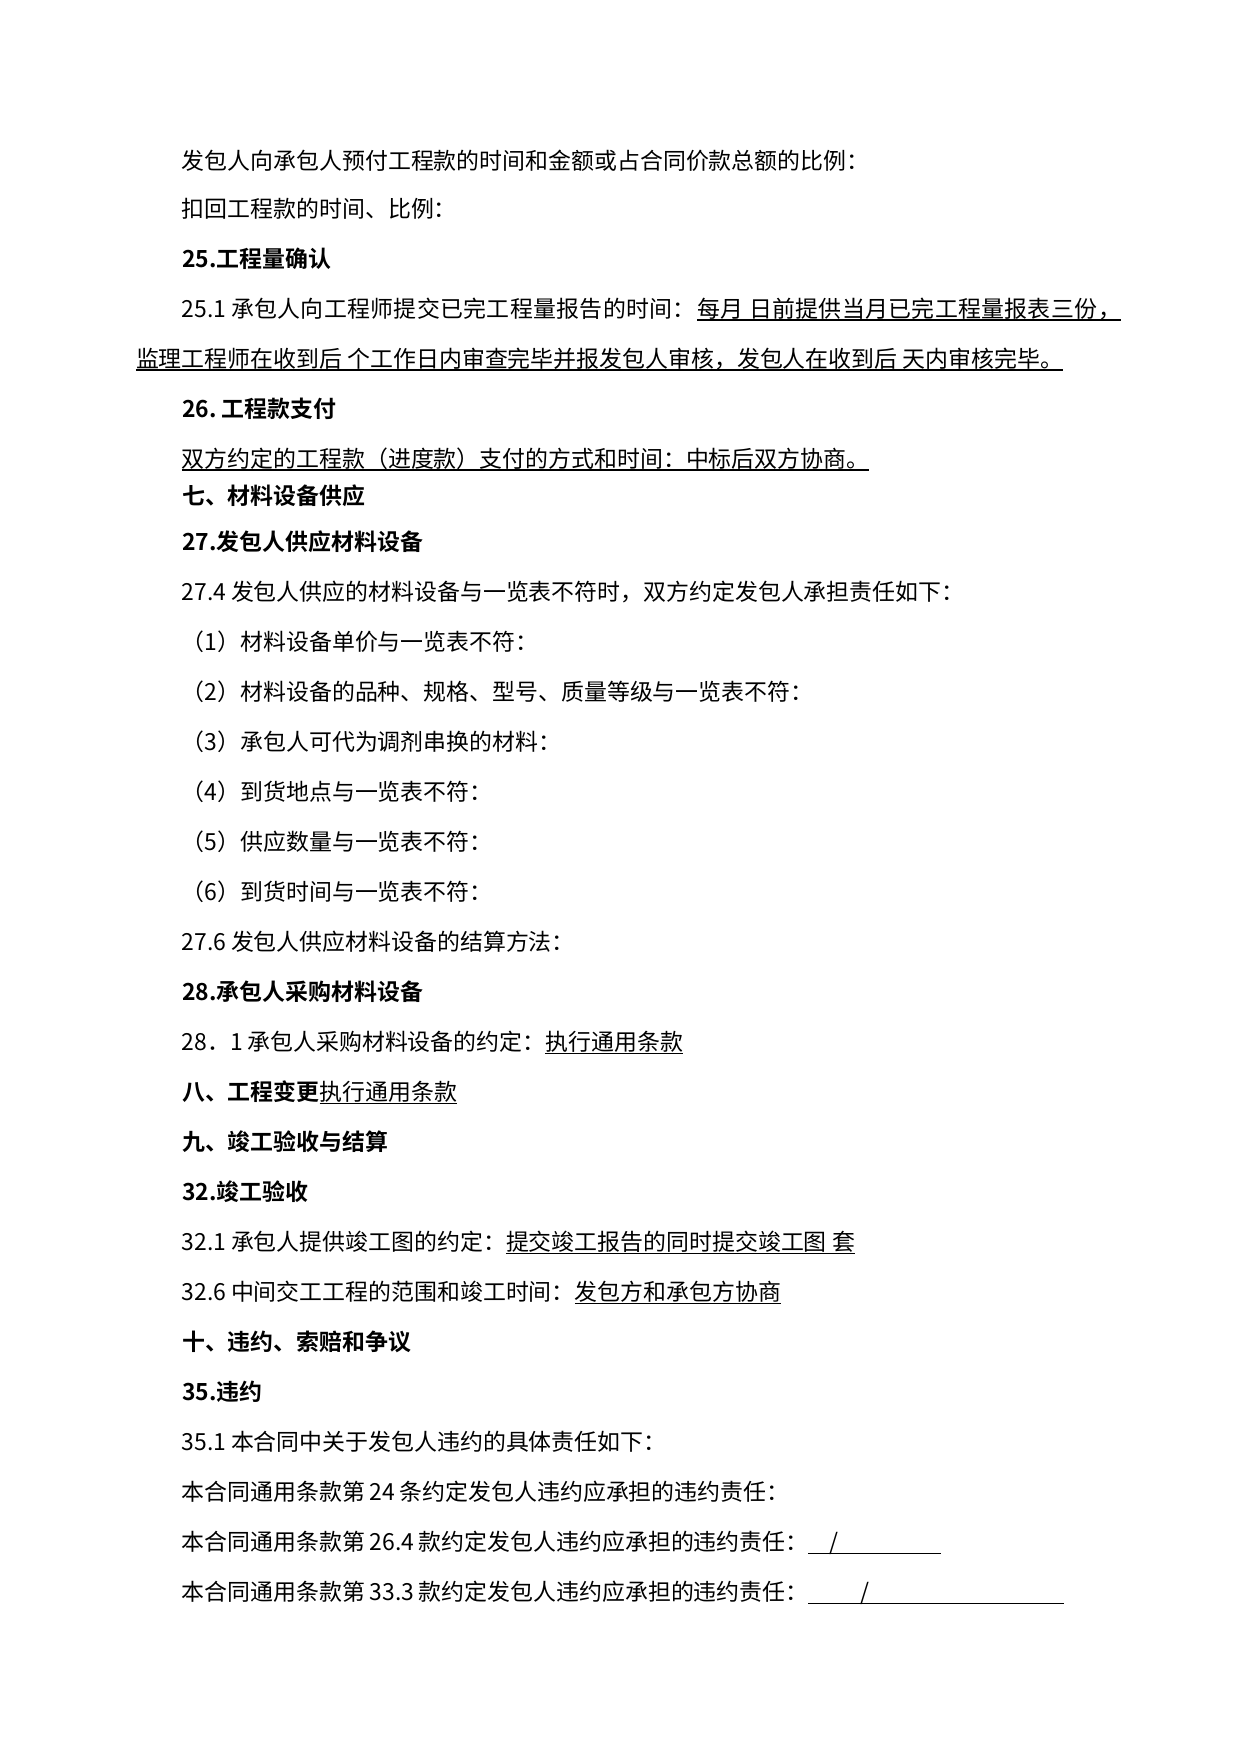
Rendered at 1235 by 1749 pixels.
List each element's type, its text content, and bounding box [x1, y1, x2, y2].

text 本合同通用条款第24条约定发包人违约应承担的违约责任： [136, 1461, 1098, 1511]
text （1）材料设备单价与一览表不符： [136, 611, 1098, 661]
text 七、材料设备供应 [136, 477, 1098, 511]
text 八、工程变更执行通用条款 [136, 1061, 1098, 1111]
text 32.1承包人提供竣工图的约定：提交竣工报告的同时提交竣工图 套 [136, 1211, 1098, 1261]
text 27.4发包人供应的材料设备与一览表不符时，双方约定发包人承担责任如下： [136, 561, 1098, 611]
text （4）到货地点与一览表不符： [136, 761, 1098, 811]
text （6）到货时间与一览表不符： [136, 861, 1098, 911]
text 28.承包人采购材料设备 [136, 961, 1098, 1011]
text 25.1承包人向工程师提交已完工程量报告的时间：每月 日前提供当月已完工程量报表三份，监理工程师在收到后 个工作日内审查完毕并报发包人审核，发包人在收到后 天内审核完毕。 [136, 277, 1098, 377]
text 本合同通用条款第26.4款约定发包人违约应承担的违约责任： / [136, 1511, 1098, 1561]
text 32.6中间交工工程的范围和竣工时间：发包方和承包方协商 [136, 1261, 1098, 1311]
text 25.工程量确认 [136, 227, 1098, 277]
text 28．1承包人采购材料设备的约定：执行通用条款 [136, 1011, 1098, 1061]
text 26. 工程款支付 [136, 377, 1098, 427]
text 扣回工程款的时间、比例： [136, 177, 1098, 227]
text 本合同通用条款第33.3款约定发包人违约应承担的违约责任： / [136, 1561, 1098, 1611]
text 32.竣工验收 [136, 1161, 1098, 1211]
text （5）供应数量与一览表不符： [136, 811, 1098, 861]
text 27.6发包人供应材料设备的结算方法： [136, 911, 1098, 961]
text （2）材料设备的品种、规格、型号、质量等级与一览表不符： [136, 661, 1098, 711]
text （3）承包人可代为调剂串换的材料： [136, 711, 1098, 761]
text 发包人向承包人预付工程款的时间和金额或占合同价款总额的比例： [136, 136, 1098, 177]
text 27.发包人供应材料设备 [136, 511, 1098, 561]
text 35.违约 [136, 1361, 1098, 1411]
text 35.1本合同中关于发包人违约的具体责任如下： [136, 1411, 1098, 1461]
text 十、违约、索赔和争议 [136, 1311, 1098, 1361]
text 双方约定的工程款（进度款）支付的方式和时间：中标后双方协商。 [136, 427, 1098, 477]
text 九、竣工验收与结算 [136, 1111, 1098, 1161]
